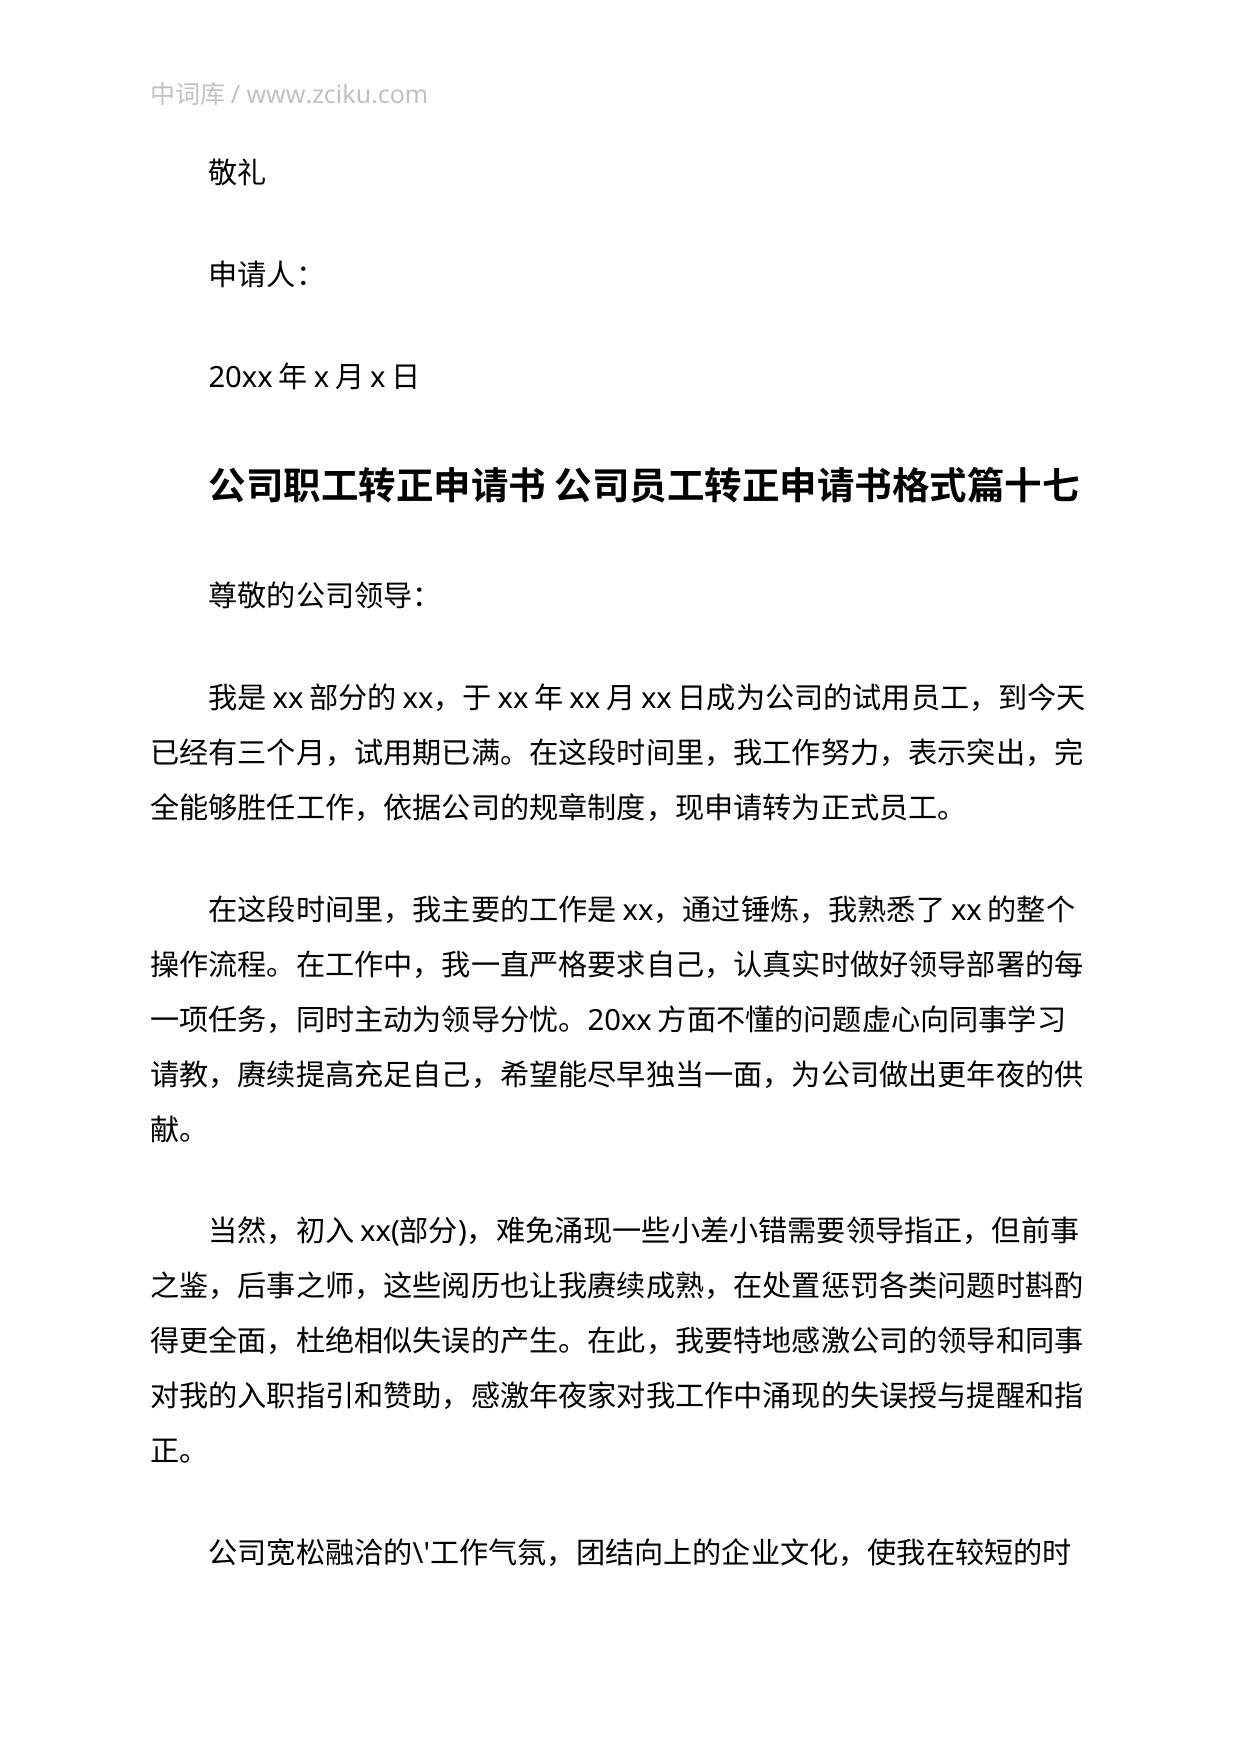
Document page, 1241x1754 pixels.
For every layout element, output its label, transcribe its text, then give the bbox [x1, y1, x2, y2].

text 尊敬的公司领导： [150, 573, 1090, 615]
text 敬礼 [150, 150, 1090, 192]
text 当然，初入xx(部分)，难免涌现一些小差小错需要领导指正，但前事之鉴，后事之师，这些阅历也让我赓续成熟，在处置惩罚各类问题时斟酌得更全面，杜绝相似失误的产生。在此，我要特地感激公司的领导和同事对我的入职指引和赞助，感激年夜家对我工作中涌现的失误授与提醒和指正。 [150, 1208, 1090, 1470]
text 公司职工转正申请书 公司员工转正申请书格式篇十七 [150, 456, 1090, 510]
text 20xx年x月x日 [150, 353, 1090, 396]
text 我是xx部分的xx，于xx年xx月xx日成为公司的试用员工，到今天已经有三个月，试用期已满。在这段时间里，我工作努力，表示突出，完全能够胜任工作，依据公司的规章制度，现申请转为正式员工。 [150, 675, 1090, 827]
text 申请人： [150, 252, 1090, 294]
text 在这段时间里，我主要的工作是xx，通过锤炼，我熟悉了xx的整个操作流程。在工作中，我一直严格要求自己，认真实时做好领导部署的每一项任务，同时主动为领导分忧。20xx方面不懂的问题虚心向同事学习请教，赓续提高充足自己，希望能尽早独当一面，为公司做出更年夜的供献。 [150, 886, 1090, 1148]
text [150, 1529, 1090, 1572]
